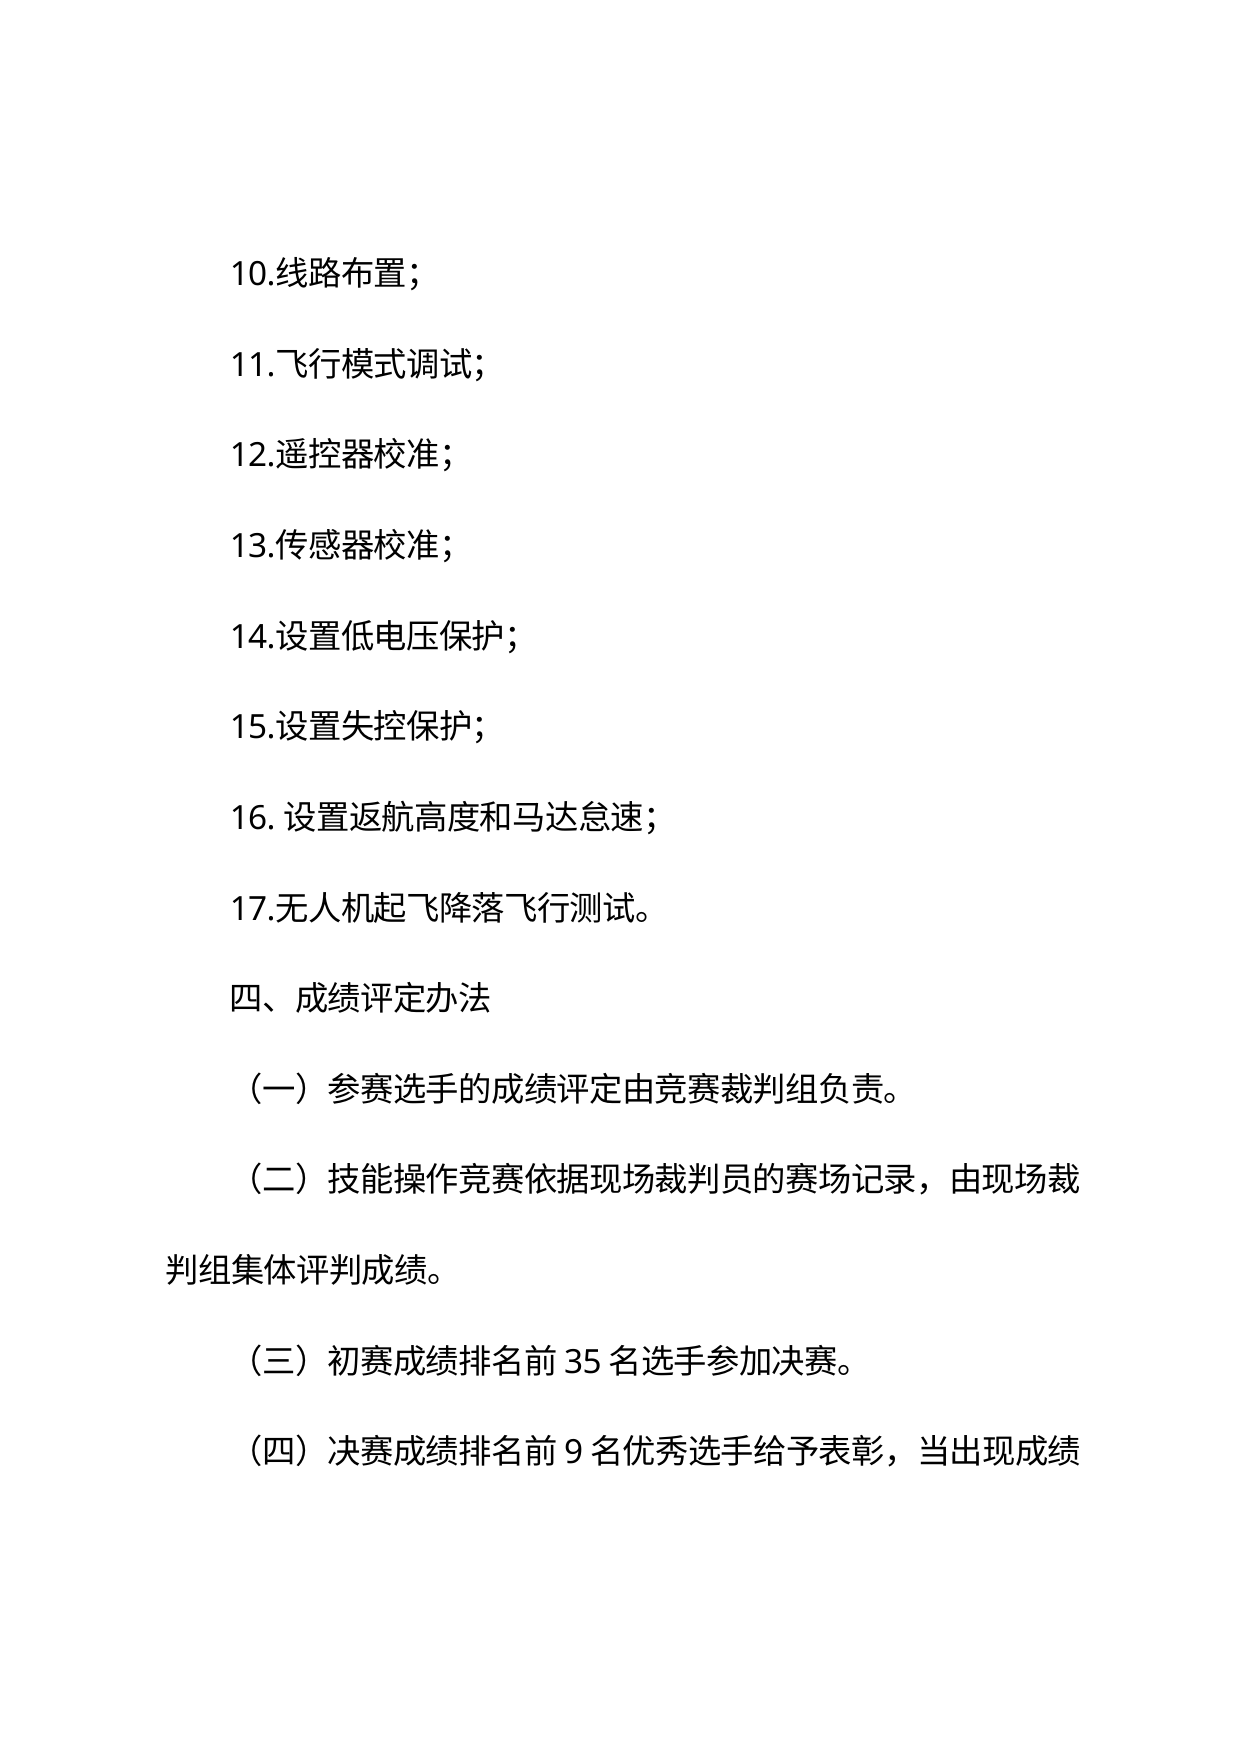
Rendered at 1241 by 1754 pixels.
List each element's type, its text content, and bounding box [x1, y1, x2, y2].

text （三）初赛成绩排名前35名选手参加决赛。 [165, 1313, 1087, 1404]
text 12.遥控器校准； [165, 407, 1087, 498]
text 四、成绩评定办法 [165, 951, 1087, 1041]
text 15.设置失控保护； [165, 679, 1087, 769]
text 14.设置低电压保护； [165, 588, 1087, 679]
text （二）技能操作竞赛依据现场裁判员的赛场记录，由现场裁判组集体评判成绩。 [165, 1132, 1087, 1313]
text 10.线路布置； [165, 226, 1087, 316]
text （一）参赛选手的成绩评定由竞赛裁判组负责。 [165, 1041, 1087, 1132]
text 17.无人机起飞降落飞行测试。 [165, 860, 1087, 951]
text 13.传感器校准； [165, 498, 1087, 588]
text 16. 设置返航高度和马达怠速； [165, 769, 1087, 860]
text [165, 1404, 1087, 1494]
text 11.飞行模式调试； [165, 316, 1087, 407]
